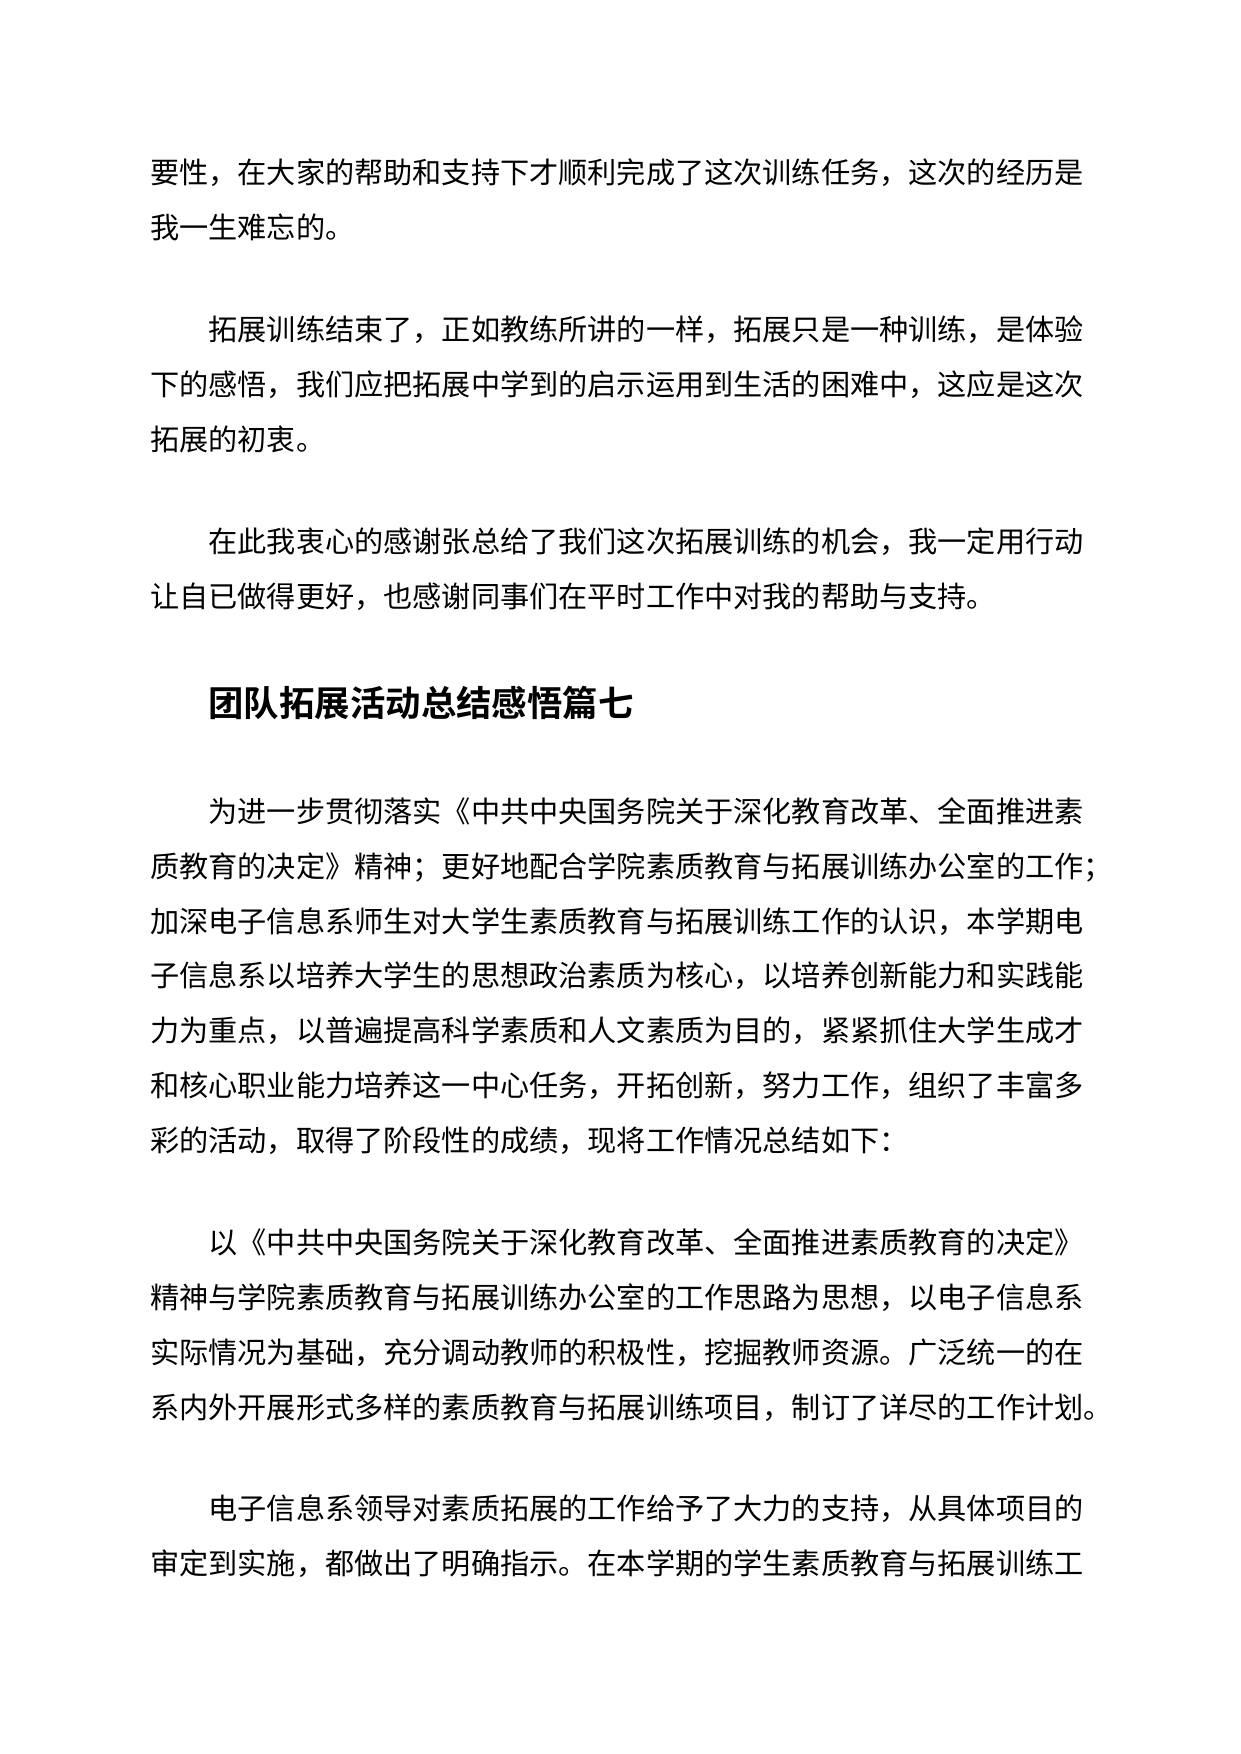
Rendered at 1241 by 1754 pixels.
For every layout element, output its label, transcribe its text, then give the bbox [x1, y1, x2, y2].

text 以《中共中央国务院关于深化教育改革、全面推进素质教育的决定》精神与学院素质教育与拓展训练办公室的工作思路为思想，以电子信息系实际情况为基础，充分调动教师的积极性，挖掘教师资源。广泛统一的在系内外开展形式多样的素质教育与拓展训练项目，制订了详尽的工作计划。 [150, 1219, 1090, 1426]
text 在此我衷心的感谢张总给了我们这次拓展训练的机会，我一定用行动让自已做得更好，也感谢同事们在平时工作中对我的帮助与支持。 [150, 518, 1090, 615]
text 团队拓展活动总结感悟篇七 [150, 675, 1090, 726]
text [150, 150, 1090, 247]
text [150, 1486, 1090, 1583]
text 为进一步贯彻落实《中共中央国务院关于深化教育改革、全面推进素质教育的决定》精神；更好地配合学院素质教育与拓展训练办公室的工作；加深电子信息系师生对大学生素质教育与拓展训练工作的认识，本学期电子信息系以培养大学生的思想政治素质为核心，以培养创新能力和实践能力为重点，以普遍提高科学素质和人文素质为目的，紧紧抓住大学生成才和核心职业能力培养这一中心任务，开拓创新，努力工作，组织了丰富多彩的活动，取得了阶段性的成绩，现将工作情况总结如下： [150, 788, 1090, 1160]
text 拓展训练结束了，正如教练所讲的一样，拓展只是一种训练，是体验下的感悟，我们应把拓展中学到的启示运用到生活的困难中，这应是这次拓展的初衷。 [150, 307, 1090, 459]
